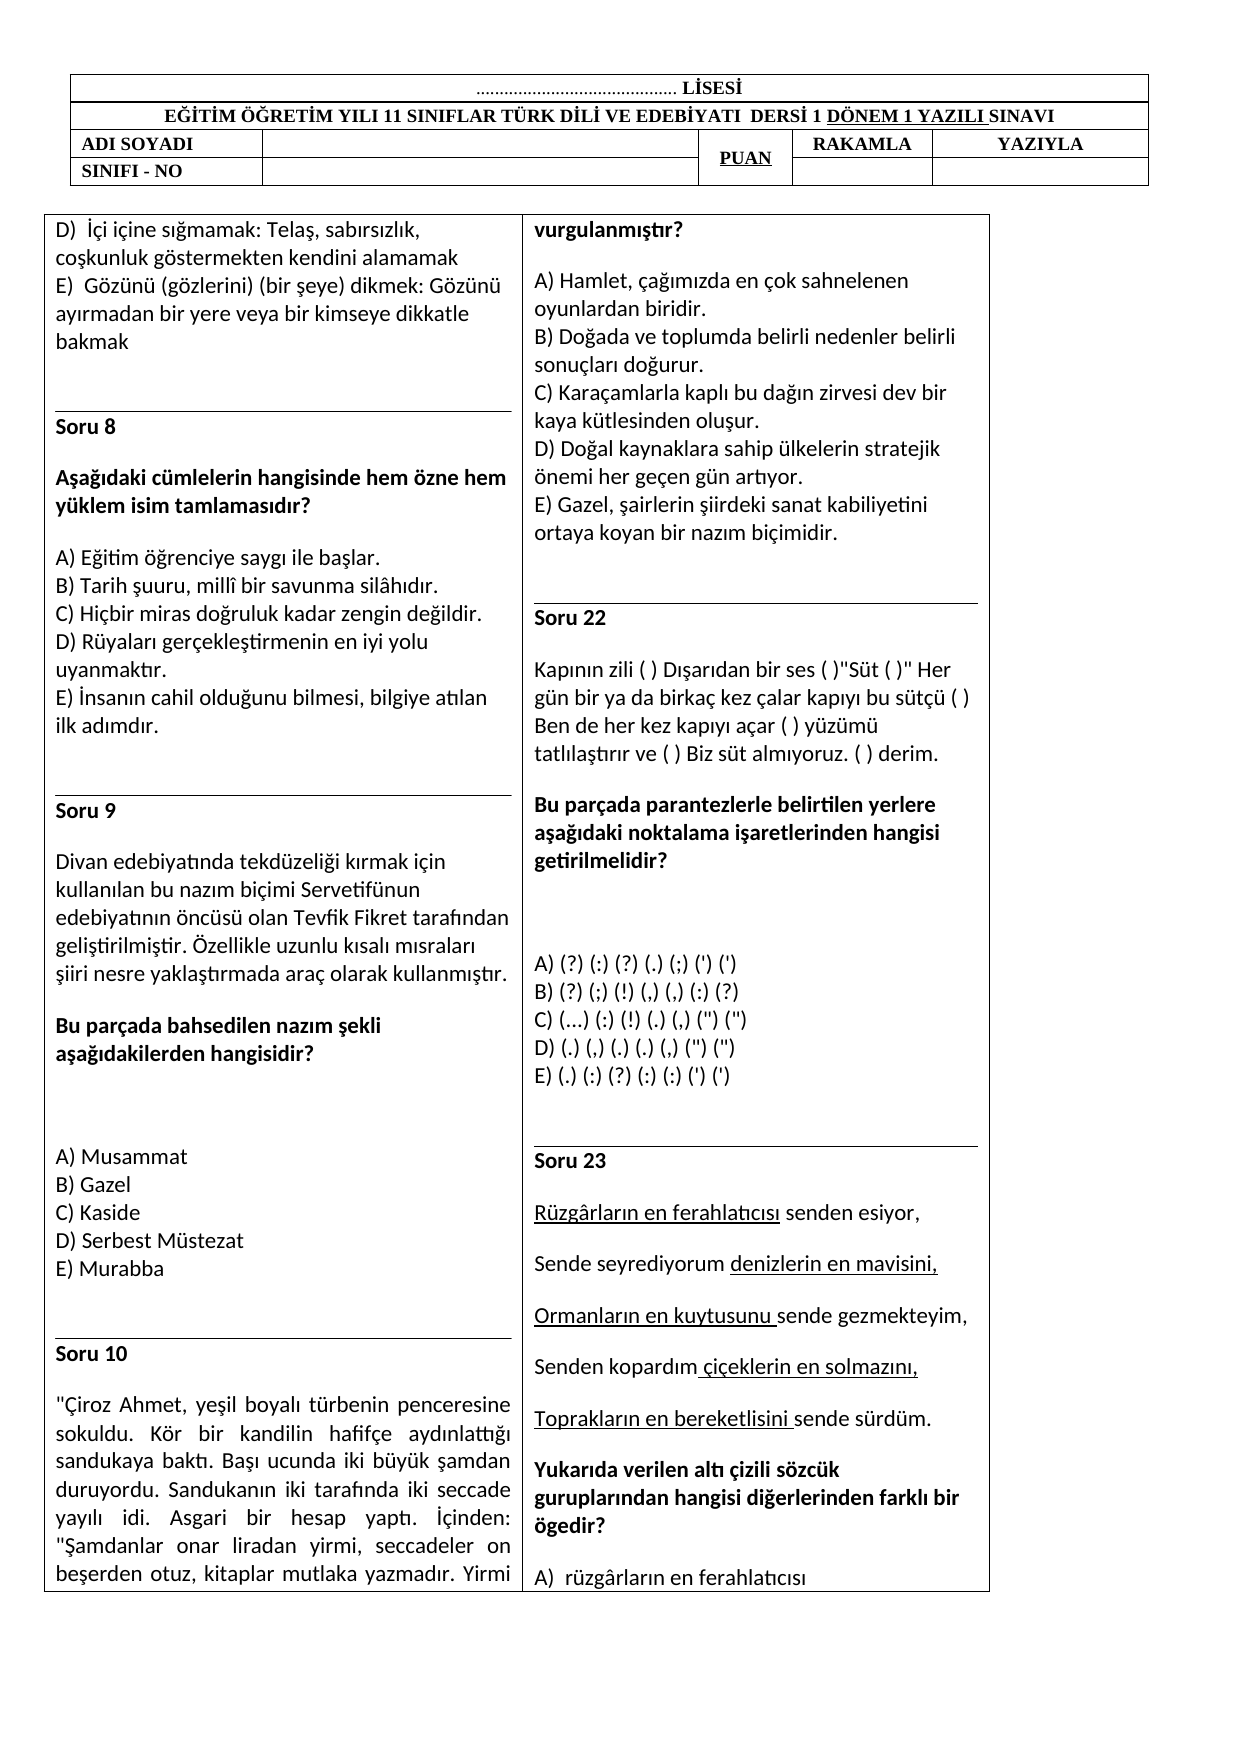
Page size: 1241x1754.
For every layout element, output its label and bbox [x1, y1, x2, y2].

table_header [45, 215, 522, 1591]
table_header [523, 215, 989, 1591]
